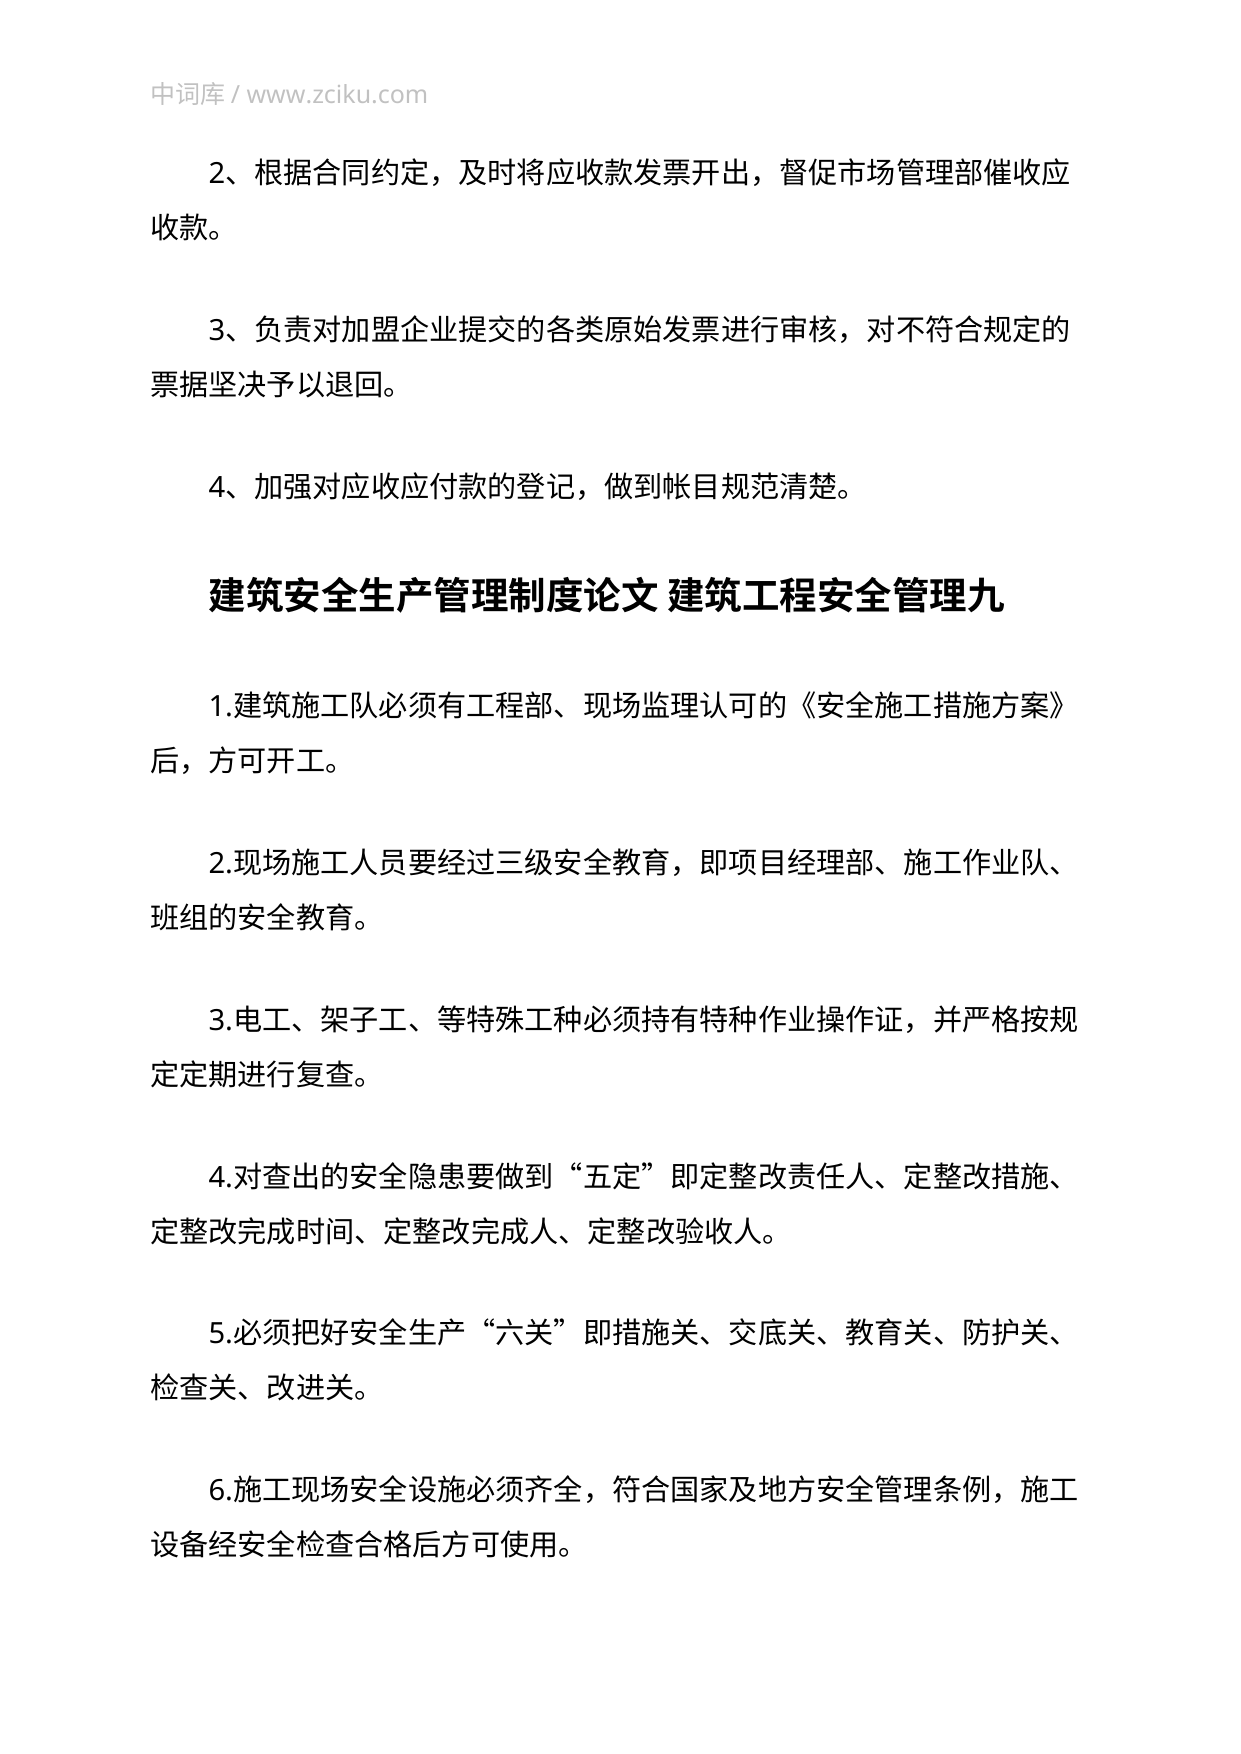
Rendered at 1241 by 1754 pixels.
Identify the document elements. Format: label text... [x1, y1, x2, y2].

text 3、负责对加盟企业提交的各类原始发票进行审核，对不符合规定的票据坚决予以退回。 [150, 307, 1090, 404]
text 3.电工、架子工、等特殊工种必须持有特种作业操作证，并严格按规定定期进行复查。 [150, 996, 1090, 1094]
text 2、根据合同约定，及时将应收款发票开出，督促市场管理部催收应收款。 [150, 150, 1090, 247]
text 2.现场施工人员要经过三级安全教育，即项目经理部、施工作业队、班组的安全教育。 [150, 840, 1090, 937]
text 6.施工现场安全设施必须齐全，符合国家及地方安全管理条例，施工设备经安全检查合格后方可使用。 [150, 1467, 1090, 1564]
text 4.对查出的安全隐患要做到“五定”即定整改责任人、定整改措施、定整改完成时间、定整改完成人、定整改验收人。 [150, 1153, 1090, 1251]
text 建筑安全生产管理制度论文 建筑工程安全管理九 [150, 566, 1090, 620]
text 1.建筑施工队必须有工程部、现场监理认可的《安全施工措施方案》后，方可开工。 [150, 683, 1090, 780]
text 4、加强对应收应付款的登记，做到帐目规范清楚。 [150, 463, 1090, 506]
text 5.必须把好安全生产“六关”即措施关、交底关、教育关、防护关、检查关、改进关。 [150, 1310, 1090, 1407]
